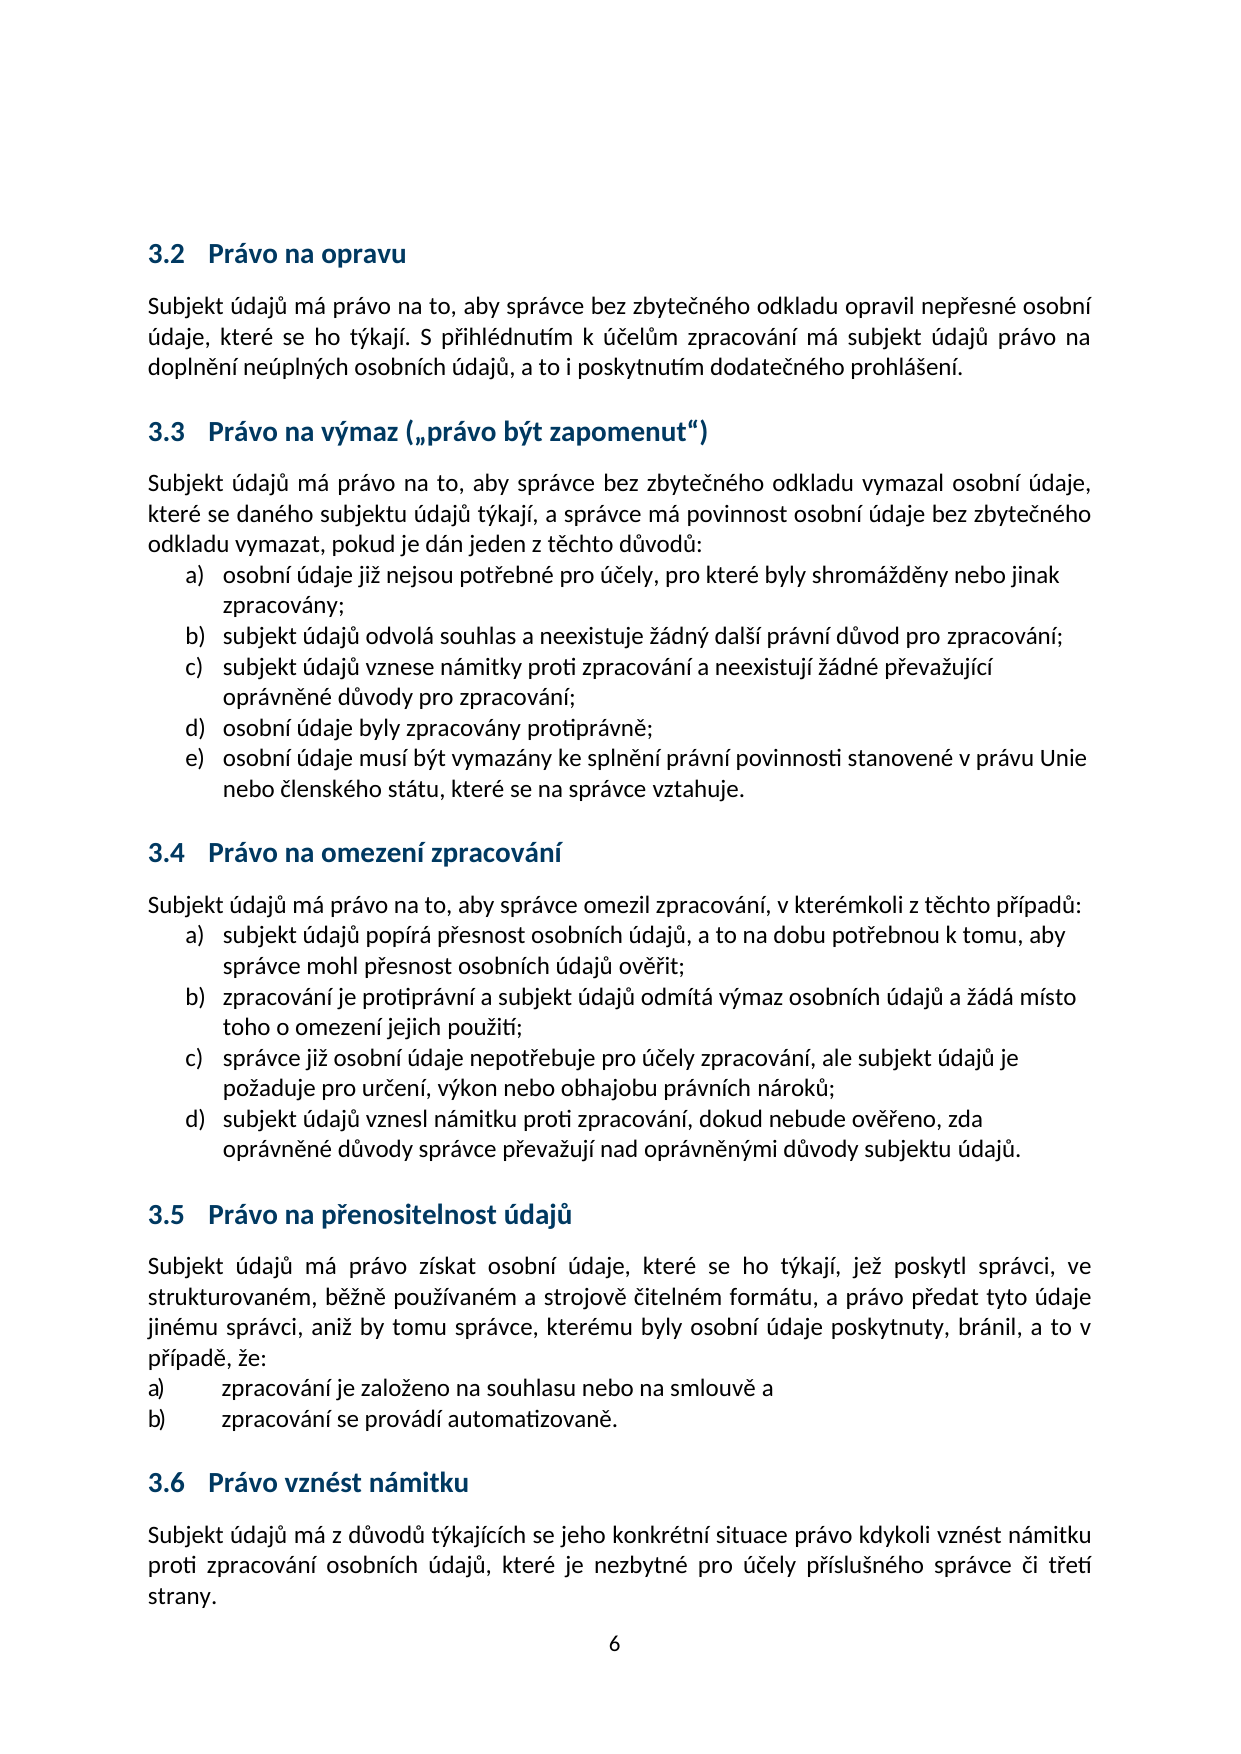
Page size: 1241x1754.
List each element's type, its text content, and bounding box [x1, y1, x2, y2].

list zpracování je protiprávní a subjekt údajů odmítá výmaz osobních údajů a žádá místo toho o omezení jejich použití; [185, 981, 1092, 1042]
text Subjekt údajů má právo na to, aby správce bez zbytečného odkladu opravil nepřesné osobní údaje, které se ho týkají. S přihlédnutím k účelům zpracování má subjekt údajů právo na doplnění neúplných osobních údajů, a to i poskytnutím dodatečného prohlášení. [148, 290, 1092, 382]
subtitle Právo na výmaz („právo být zapomenut“) [148, 413, 1105, 448]
list zpracování se provádí automatizovaně. [148, 1403, 1105, 1433]
list osobní údaje musí být vymazány ke splnění právní povinnosti stanovené v právu Unie nebo členského státu, které se na správce vztahuje. [185, 742, 1093, 803]
subtitle Právo na opravu [148, 235, 1105, 271]
text Subjekt údajů má z důvodů týkajících se jeho konkrétní situace právo kdykoli vznést námitku proti zpracování osobních údajů, které je nezbytné pro účely příslušného správce či třetí strany. [148, 1519, 1093, 1611]
subtitle Právo na přenositelnost údajů [148, 1196, 1105, 1231]
list subjekt údajů vznese námitky proti zpracování a neexistují žádné převažující oprávněné důvody pro zpracování; [185, 651, 1092, 712]
list subjekt údajů vznesl námitku proti zpracování, dokud nebude ověřeno, zda oprávněné důvody správce převažují nad oprávněnými důvody subjektu údajů. [185, 1103, 1092, 1164]
list subjekt údajů odvolá souhlas a neexistuje žádný další právní důvod pro zpracování; [185, 620, 1105, 651]
text Subjekt údajů má právo na to, aby správce bez zbytečného odkladu vymazal osobní údaje, které se daného subjektu údajů týkají, a správce má povinnost osobní údaje bez zbytečného odkladu vymazat, pokud je dán jeden z těchto důvodů: [148, 467, 1093, 559]
list správce již osobní údaje nepotřebuje pro účely zpracování, ale subjekt údajů je požaduje pro určení, výkon nebo obhajobu právních nároků; [185, 1042, 1093, 1103]
list osobní údaje byly zpracovány protiprávně; [185, 712, 1105, 742]
text Subjekt údajů má právo na to, aby správce omezil zpracování, v kterémkoli z těchto případů: [148, 889, 1105, 919]
text Subjekt údajů má právo získat osobní údaje, které se ho týkají, jež poskytl správci, ve strukturovaném, běžně používaném a strojově čitelném formátu, a právo předat tyto údaje jinému správci, aniž by tomu správce, kterému byly osobní údaje poskytnuty, bránil, a to v případě, že: [148, 1250, 1093, 1372]
list osobní údaje již nejsou potřebné pro účely, pro které byly shromážděny nebo jinak zpracovány; [185, 559, 1092, 620]
list zpracování je založeno na souhlasu nebo na smlouvě a [148, 1372, 1105, 1403]
subtitle Právo na omezení zpracování [148, 834, 1105, 870]
subtitle Právo vznést námitku [148, 1464, 1105, 1500]
list subjekt údajů popírá přesnost osobních údajů, a to na dobu potřebnou k tomu, aby správce mohl přesnost osobních údajů ověřit; [185, 919, 1092, 981]
